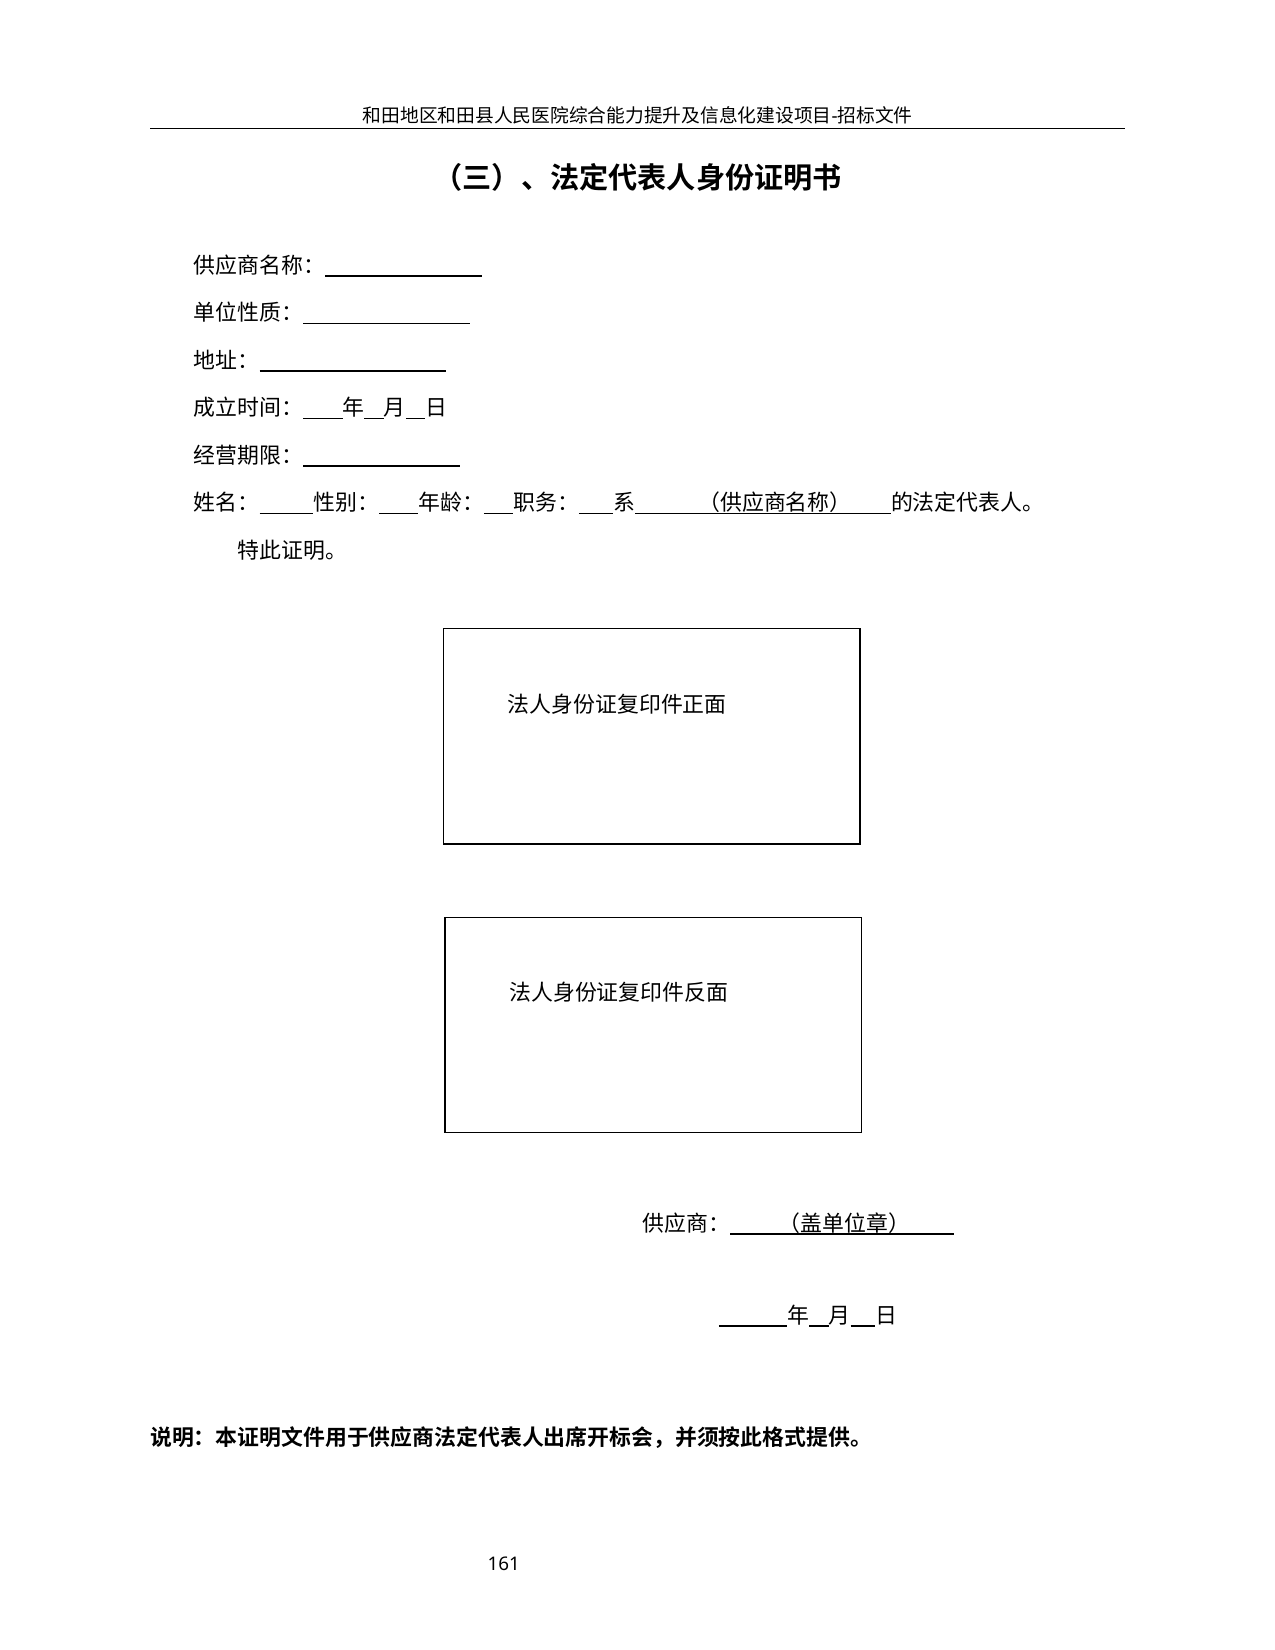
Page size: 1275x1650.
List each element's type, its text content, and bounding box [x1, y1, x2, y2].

text 特此证明。 [150, 533, 1125, 564]
text 年 月 日 [150, 1298, 1125, 1330]
text 姓名： 性别： 年龄： 职务： 系 （供应商名称） 的法定代表人。 [150, 485, 1125, 517]
text 成立时间： 年 月 日 [150, 390, 1125, 422]
text （三）、法定代表人身份证明书 [150, 150, 1125, 197]
text 供应商： （盖单位章） [150, 1206, 1125, 1238]
text 经营期限： [150, 438, 1125, 469]
text 说明：本证明文件用于供应商法定代表人出席开标会，并须按此格式提供。 [150, 1425, 1125, 1450]
text 单位性质： [150, 295, 1125, 327]
text 地址： [150, 343, 1125, 374]
text 供应商名称： [150, 248, 1125, 279]
